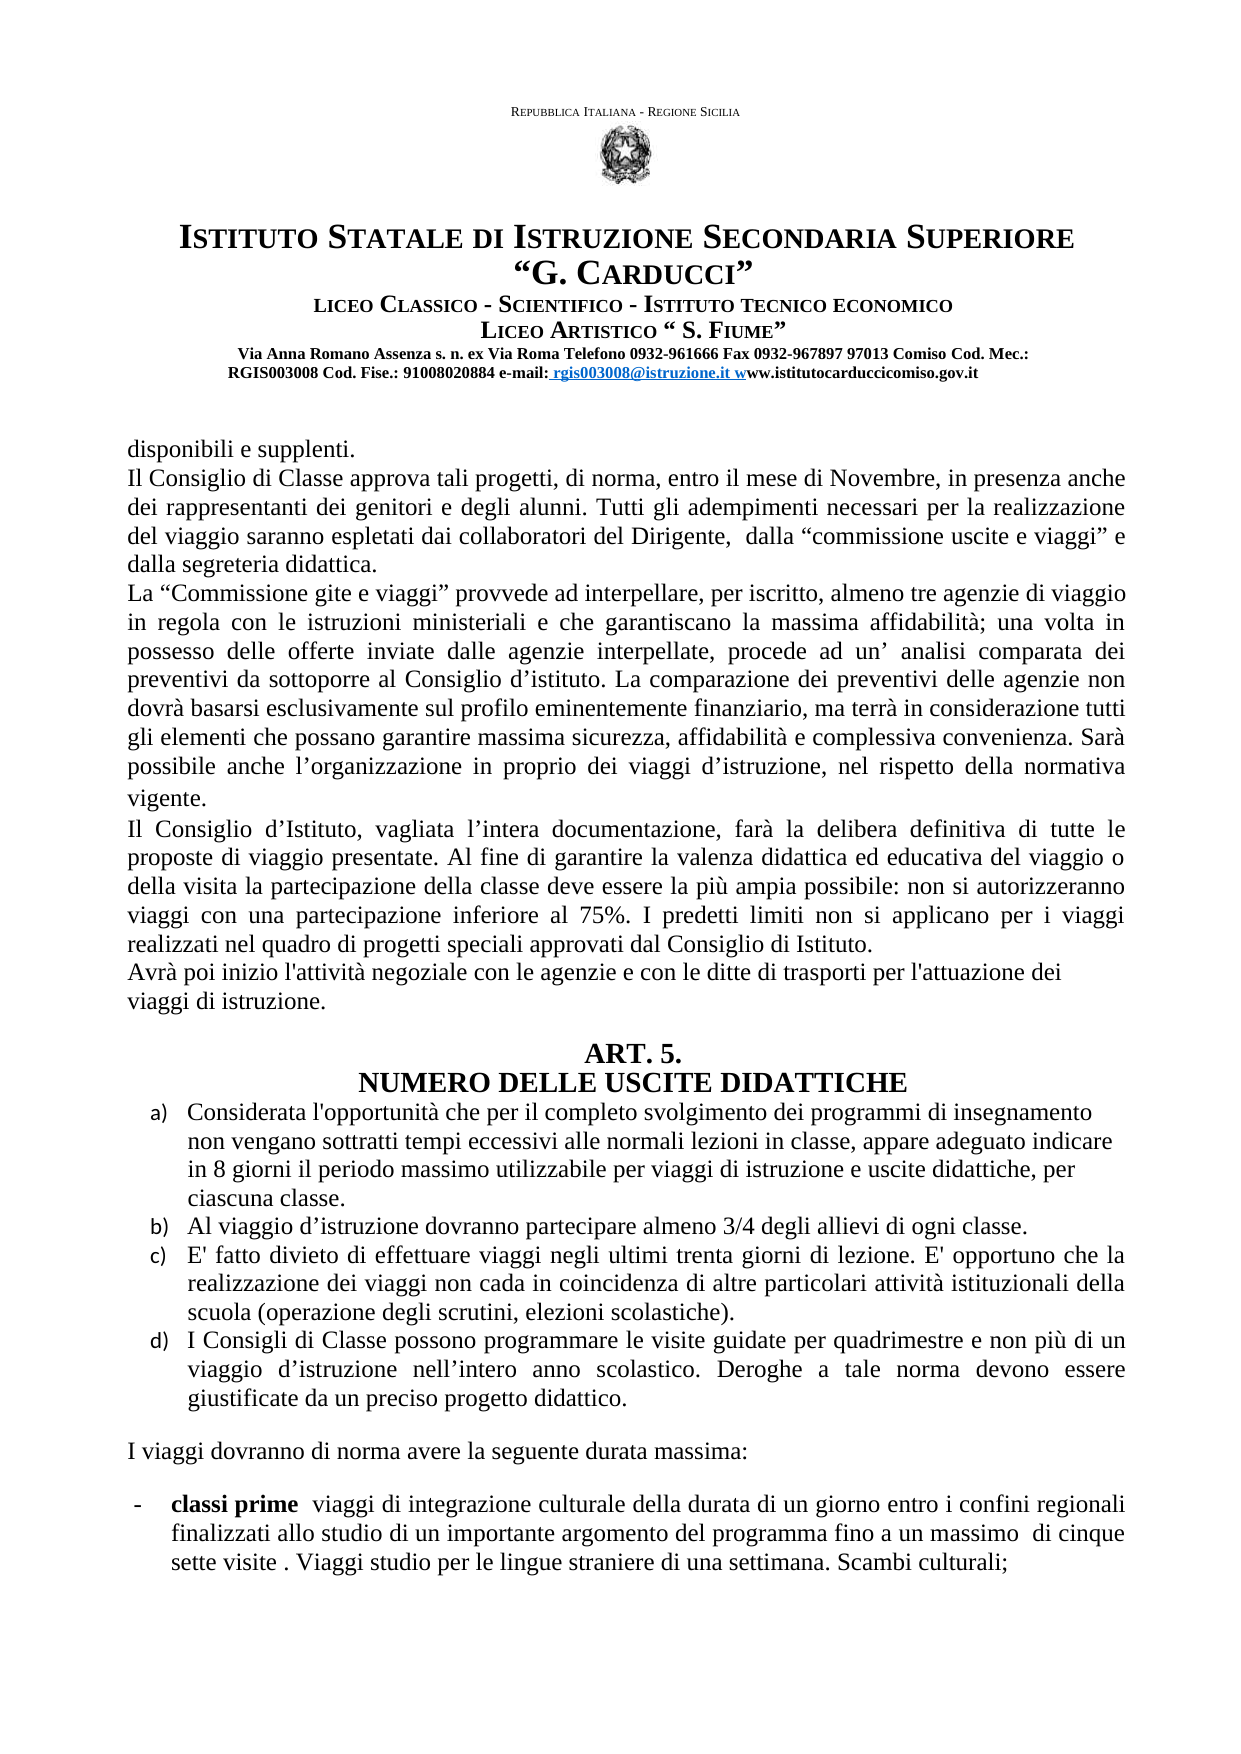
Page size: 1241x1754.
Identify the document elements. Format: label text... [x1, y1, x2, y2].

list Considerata l'opportunità che per il completo svolgimento dei programmi di insegnamento non vengano sottratti tempi eccessivi alle normali lezioni in classe, appare adeguato indicare in 8 giorni il periodo massimo utilizzabile per viaggi di istruzione e uscite didattiche, per ciascuna classe. [150, 1098, 1127, 1212]
text Avrà poi inizio l'attività negoziale con le agenzie e con le ditte di trasporti per l'attuazione dei viaggi di istruzione. [127, 957, 1127, 1015]
text NUMERO DELLE USCITE DIDATTICHE [139, 1069, 1127, 1098]
list E' fatto divieto di effettuare viaggi negli ultimi trenta giorni di lezione. E' opportuno che la realizzazione dei viaggi non cada in coincidenza di altre particolari attività istituzionali della scuola (operazione degli scrutini, elezioni scolastiche). [150, 1241, 1127, 1326]
text Istituto Statale di Istruzione Secondaria Superiore [127, 221, 1127, 256]
text liceo Classico - Scientifico - Istituto tecnico economico Liceo Artistico “ S. Fiume” [139, 291, 1127, 344]
list I Consigli di Classe possono programmare le visite guidate per quadrimestre e non più di un viaggio d’istruzione nell’intero anno scolastico. Deroghe a tale norma devono essere giustificate da un preciso progetto didattico. [150, 1326, 1127, 1412]
text Via Anna Romano Assenza s. n. ex Via Roma Telefono 0932-961666 Fax 0932-967897 97013 Comiso Cod. Mec.: RGIS003008 Cod. Fise.: 91008020884 e-mail: rgis003008@istruzione.it www.istitutocarduccicomiso.gov.it [175, 344, 1031, 382]
text I viaggi dovranno di norma avere la seguente durata massima: [127, 1436, 1127, 1465]
text ART. 5. [139, 1041, 1127, 1069]
text “G. Carducci” [139, 256, 1127, 291]
list Al viaggio d’istruzione dovranno partecipare almeno 3/4 degli allievi di ogni classe. [150, 1212, 1127, 1241]
text Il Consiglio d’Istituto, vagliata l’intera documentazione, farà la delibera definitiva di tutte le proposte di viaggio presentate. Al fine di garantire la valenza didattica ed educativa del viaggio o della visita la partecipazione della classe deve essere la più ampia possibile: non si autorizzeranno viaggi con una partecipazione inferiore al 75%. I predetti limiti non si applicano per i viaggi realizzati nel quadro di progetti speciali approvati dal Consiglio di Istituto. [127, 814, 1127, 957]
text disponibili e supplenti. [127, 434, 1127, 463]
text La “Commissione gite e viaggi” provvede ad interpellare, per iscritto, almeno tre agenzie di viaggio in regola con le istruzioni ministeriali e che garantiscano la massima affidabilità; una volta in possesso delle offerte inviate dalle agenzie interpellate, procede ad un’ analisi comparata dei preventivi da sottoporre al Consiglio d’istituto. La comparazione dei preventivi delle agenzie non dovrà basarsi esclusivamente sul profilo eminentemente finanziario, ma terrà in considerazione tutti gli elementi che possano garantire massima sicurezza, affidabilità e complessiva convenienza. Sarà possibile anche l’organizzazione in proprio dei viaggi d’istruzione, nel rispetto della normativa vigente. [127, 578, 1127, 814]
list classi prime viaggi di integrazione culturale della durata di un giorno entro i confini regionali finalizzati allo studio di un importante argomento del programma fino a un massimo di cinque sette visite . Viaggi studio per le lingue straniere di una settimana. Scambi culturali; [133, 1489, 1127, 1576]
picture [595, 121, 659, 186]
text Il Consiglio di Classe approva tali progetti, di norma, entro il mese di Novembre, in presenza anche dei rappresentanti dei genitori e degli alunni. Tutti gli adempimenti necessari per la realizzazione del viaggio saranno espletati dai collaboratori del Dirigente, dalla “commissione uscite e viaggi” e dalla segreteria didattica. [127, 463, 1127, 578]
